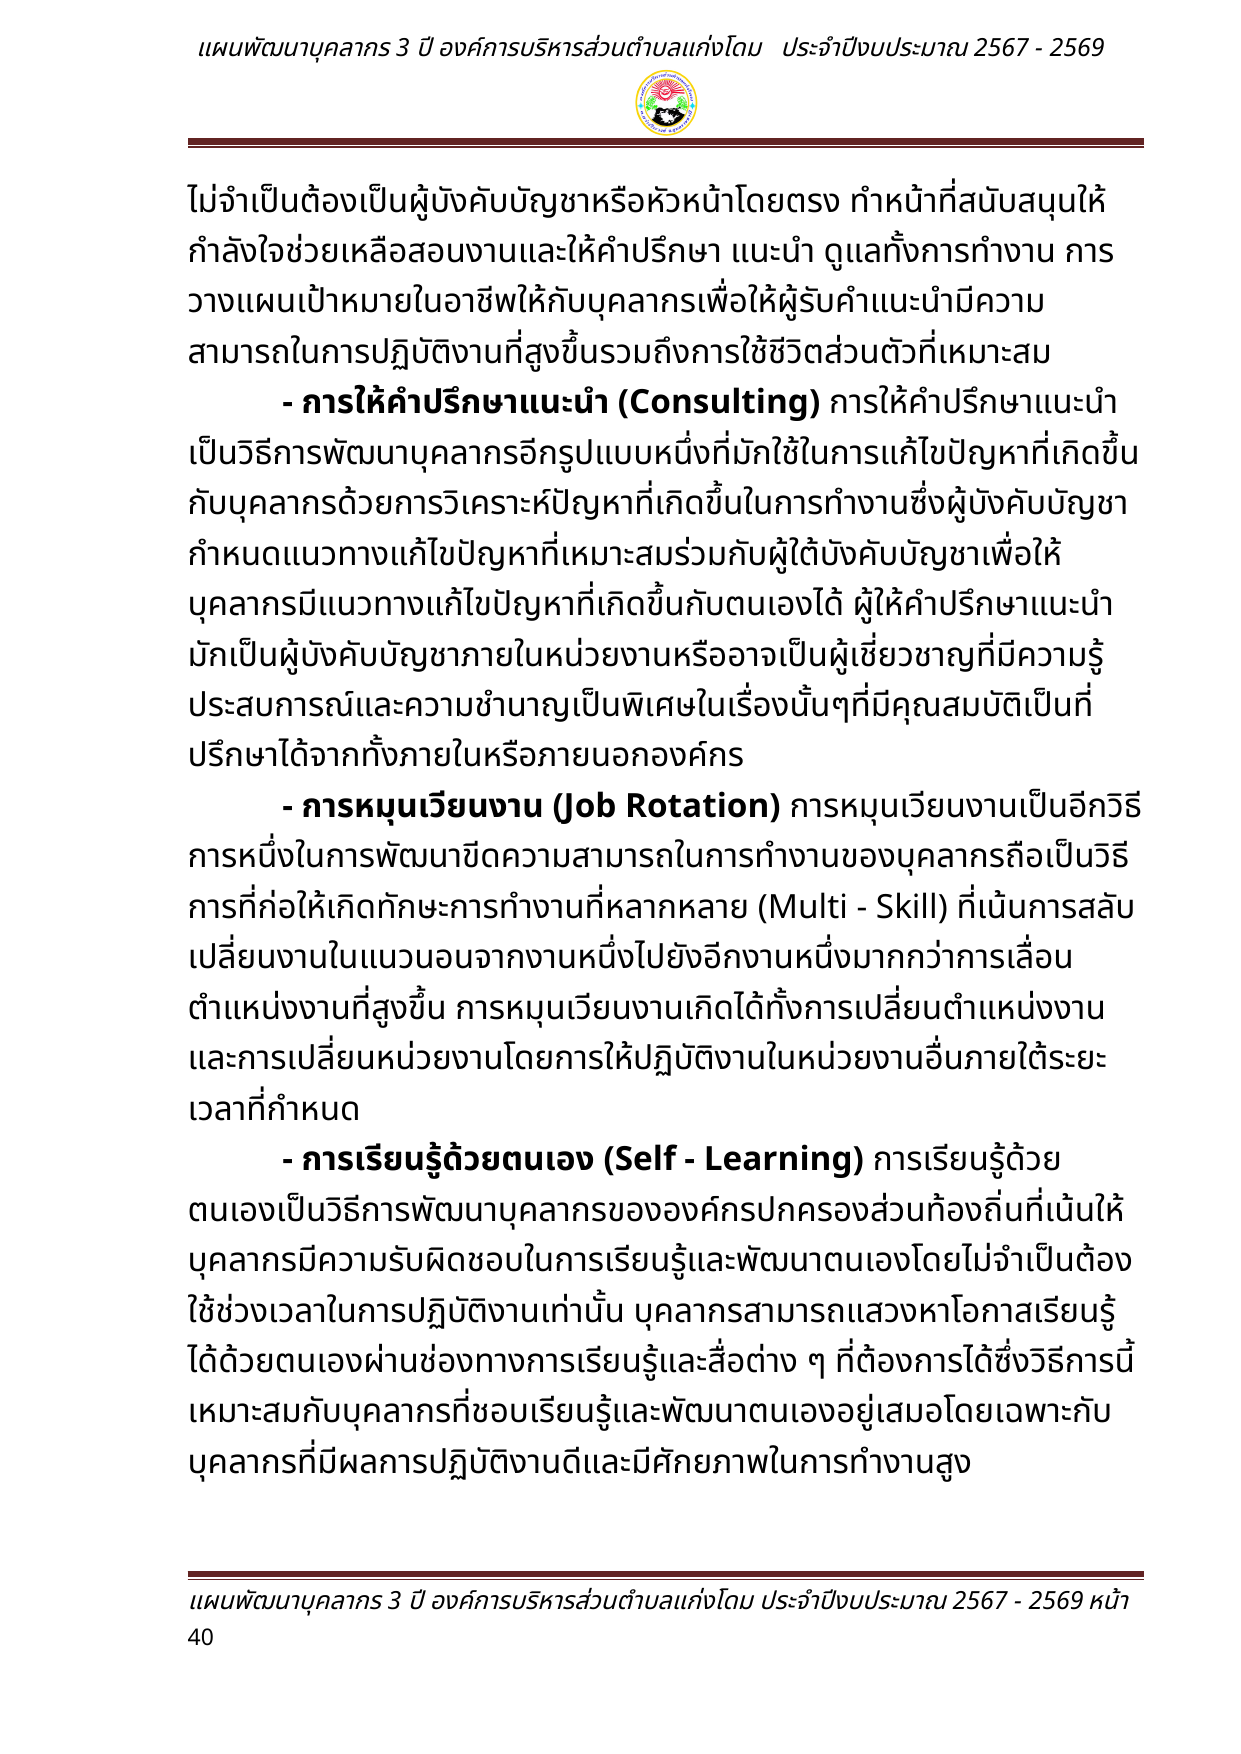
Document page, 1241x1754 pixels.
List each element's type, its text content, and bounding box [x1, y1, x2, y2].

text - การหมุนเวียนงาน (Job Rotation) การหมุนเวียนงานเป็นอีกวิธีการหนึ่งในการพัฒนาขีดความสามารถในการทำงานของบุคลากรถือเป็นวิธีการที่ก่อให้เกิดทักษะการทำงานที่หลากหลาย (Multi - Skill) ที่เน้นการสลับเปลี่ยนงานในแนวนอนจากงานหนึ่งไปยังอีกงานหนึ่งมากกว่าการเลื่อนตำแหน่งงานที่สูงขึ้น การหมุนเวียนงานเกิดได้ทั้งการเปลี่ยนตำแหน่งงานและการเปลี่ยนหน่วยงานโดยการให้ปฏิบัติงานในหน่วยงานอื่นภายใต้ระยะเวลาที่กำหนด [187, 782, 1144, 1135]
text - การเรียนรู้ด้วยตนเอง (Self - Learning) การเรียนรู้ด้วยตนเองเป็นวิธีการพัฒนาบุคลากรขององค์กรปกครองส่วนท้องถิ่นที่เน้นให้บุคลากรมีความรับผิดชอบในการเรียนรู้และพัฒนาตนเองโดยไม่จำเป็นต้องใช้ช่วงเวลาในการปฏิบัติงานเท่านั้น บุคลากรสามารถแสวงหาโอกาสเรียนรู้ได้ด้วยตนเองผ่านช่องทางการเรียนรู้และสื่อต่าง ๆ ที่ต้องการได้ซึ่งวิธีการนี้เหมาะสมกับบุคลากรที่ชอบเรียนรู้และพัฒนาตนเองอยู่เสมอโดยเฉพาะกับบุคลากรที่มีผลการปฏิบัติงานดีและมีศักยภาพในการทำงานสูง [187, 1135, 1144, 1488]
text - การให้คำปรึกษาแนะนำ (Consulting) การให้คำปรึกษาแนะนำเป็นวิธีการพัฒนาบุคลากรอีกรูปแบบหนึ่งที่มักใช้ในการแก้ไขปัญหาที่เกิดขึ้นกับบุคลากรด้วยการวิเคราะห์ปัญหาที่เกิดขึ้นในการทำงานซึ่งผู้บังคับบัญชากำหนดแนวทางแก้ไขปัญหาที่เหมาะสมร่วมกับผู้ใต้บังคับบัญชาเพื่อให้บุคลากรมีแนวทางแก้ไขปัญหาที่เกิดขึ้นกับตนเองได้ ผู้ให้คำปรึกษาแนะนำมักเป็นผู้บังคับบัญชาภายในหน่วยงานหรืออาจเป็นผู้เชี่ยวชาญที่มีความรู้ประสบการณ์และความชำนาญเป็นพิเศษในเรื่องนั้นๆที่มีคุณสมบัติเป็นที่ปรึกษาได้จากทั้งภายในหรือภายนอกองค์กร [187, 378, 1144, 782]
picture [632, 67, 700, 137]
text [187, 177, 1144, 378]
